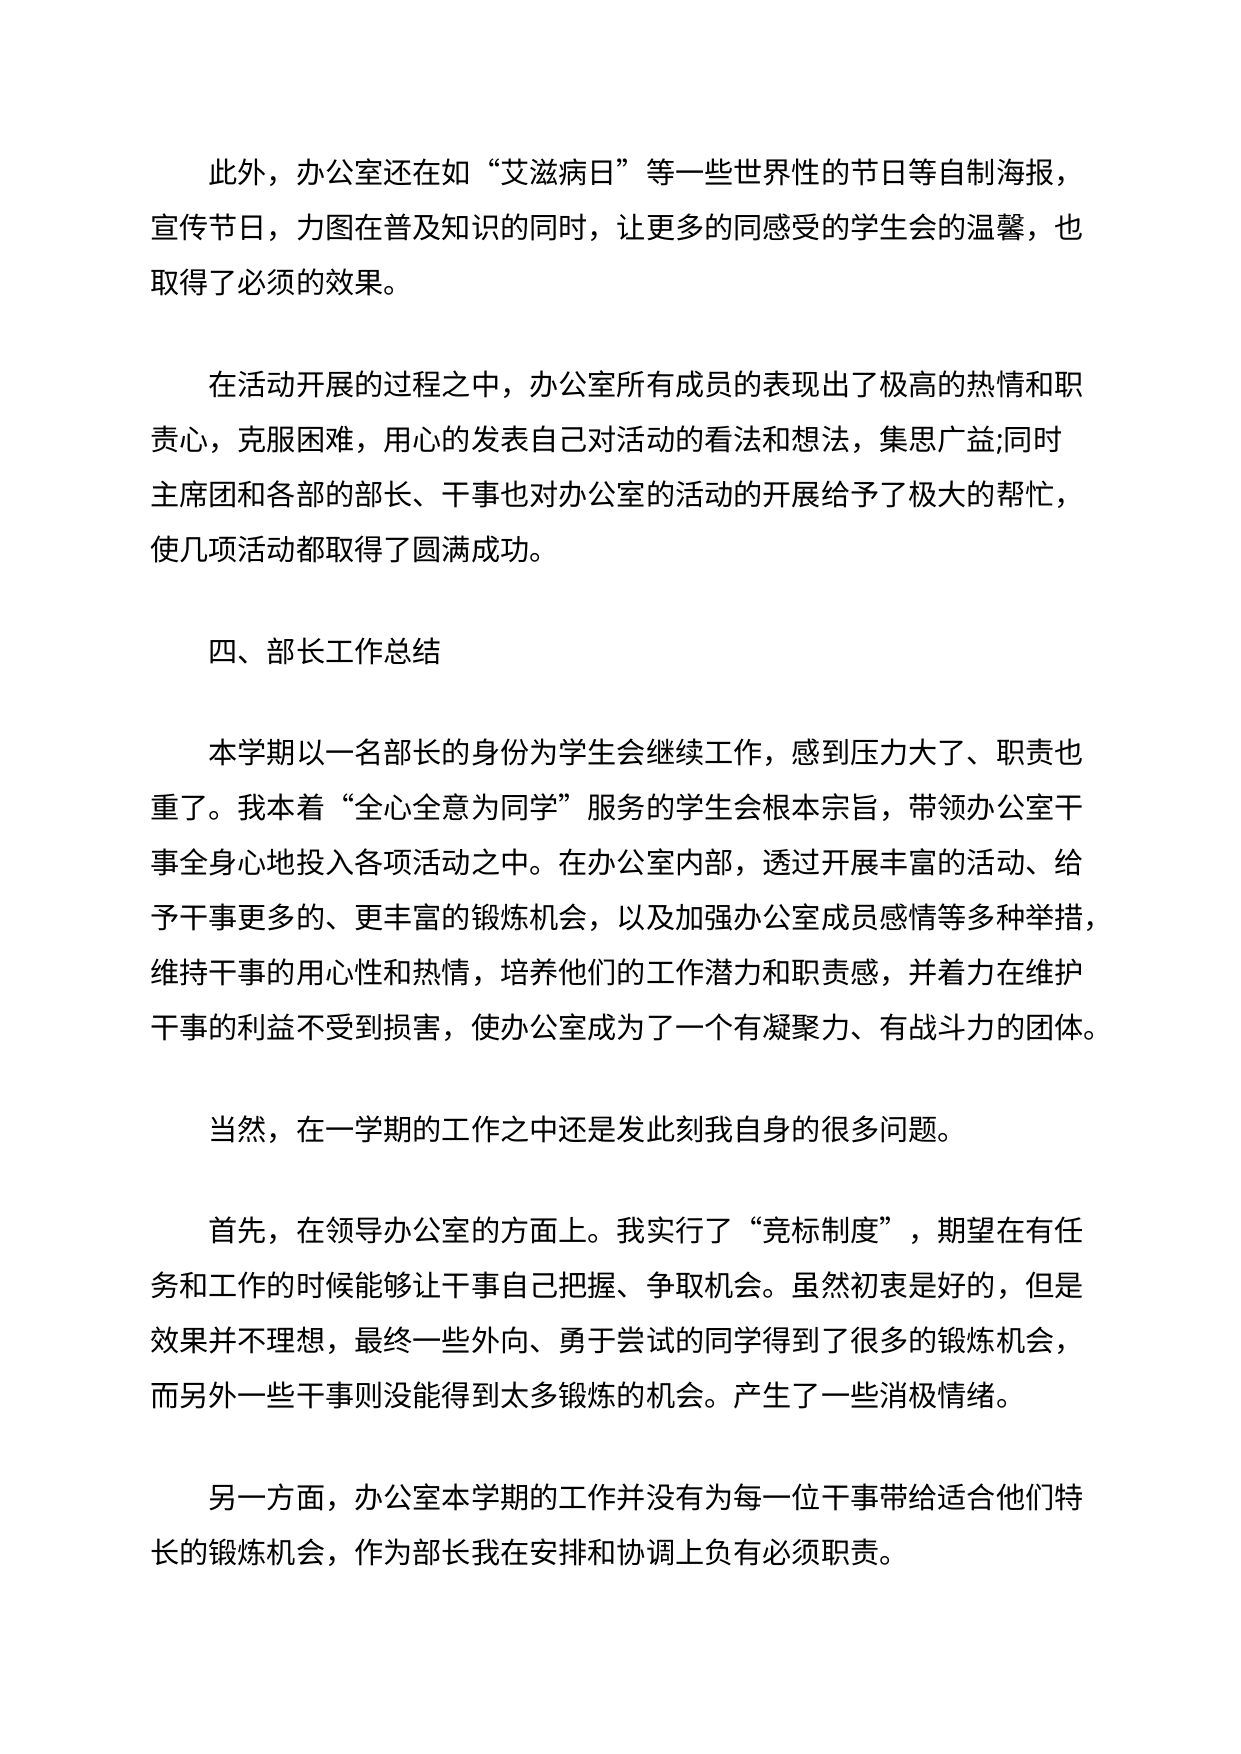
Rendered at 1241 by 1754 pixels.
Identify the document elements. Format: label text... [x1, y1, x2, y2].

text 四、部长工作总结 [150, 628, 1090, 670]
text 在活动开展的过程之中，办公室所有成员的表现出了极高的热情和职责心，克服困难，用心的发表自己对活动的看法和想法，集思广益;同时主席团和各部的部长、干事也对办公室的活动的开展给予了极大的帮忙，使几项活动都取得了圆满成功。 [150, 362, 1090, 569]
text 本学期以一名部长的身份为学生会继续工作，感到压力大了、职责也重了。我本着“全心全意为同学”服务的学生会根本宗旨，带领办公室干事全身心地投入各项活动之中。在办公室内部，透过开展丰富的活动、给予干事更多的、更丰富的锻炼机会，以及加强办公室成员感情等多种举措，维持干事的用心性和热情，培养他们的工作潜力和职责感，并着力在维护干事的利益不受到损害，使办公室成为了一个有凝聚力、有战斗力的团体。 [150, 730, 1090, 1047]
text 另一方面，办公室本学期的工作并没有为每一位干事带给适合他们特长的锻炼机会，作为部长我在安排和协调上负有必须职责。 [150, 1474, 1090, 1572]
text 当然，在一学期的工作之中还是发此刻我自身的很多问题。 [150, 1106, 1090, 1148]
text 首先，在领导办公室的方面上。我实行了“竞标制度”，期望在有任务和工作的时候能够让干事自己把握、争取机会。虽然初衷是好的，但是效果并不理想，最终一些外向、勇于尝试的同学得到了很多的锻炼机会，而另外一些干事则没能得到太多锻炼的机会。产生了一些消极情绪。 [150, 1208, 1090, 1415]
text 此外，办公室还在如“艾滋病日”等一些世界性的节日等自制海报，宣传节日，力图在普及知识的同时，让更多的同感受的学生会的温馨，也取得了必须的效果。 [150, 150, 1090, 302]
